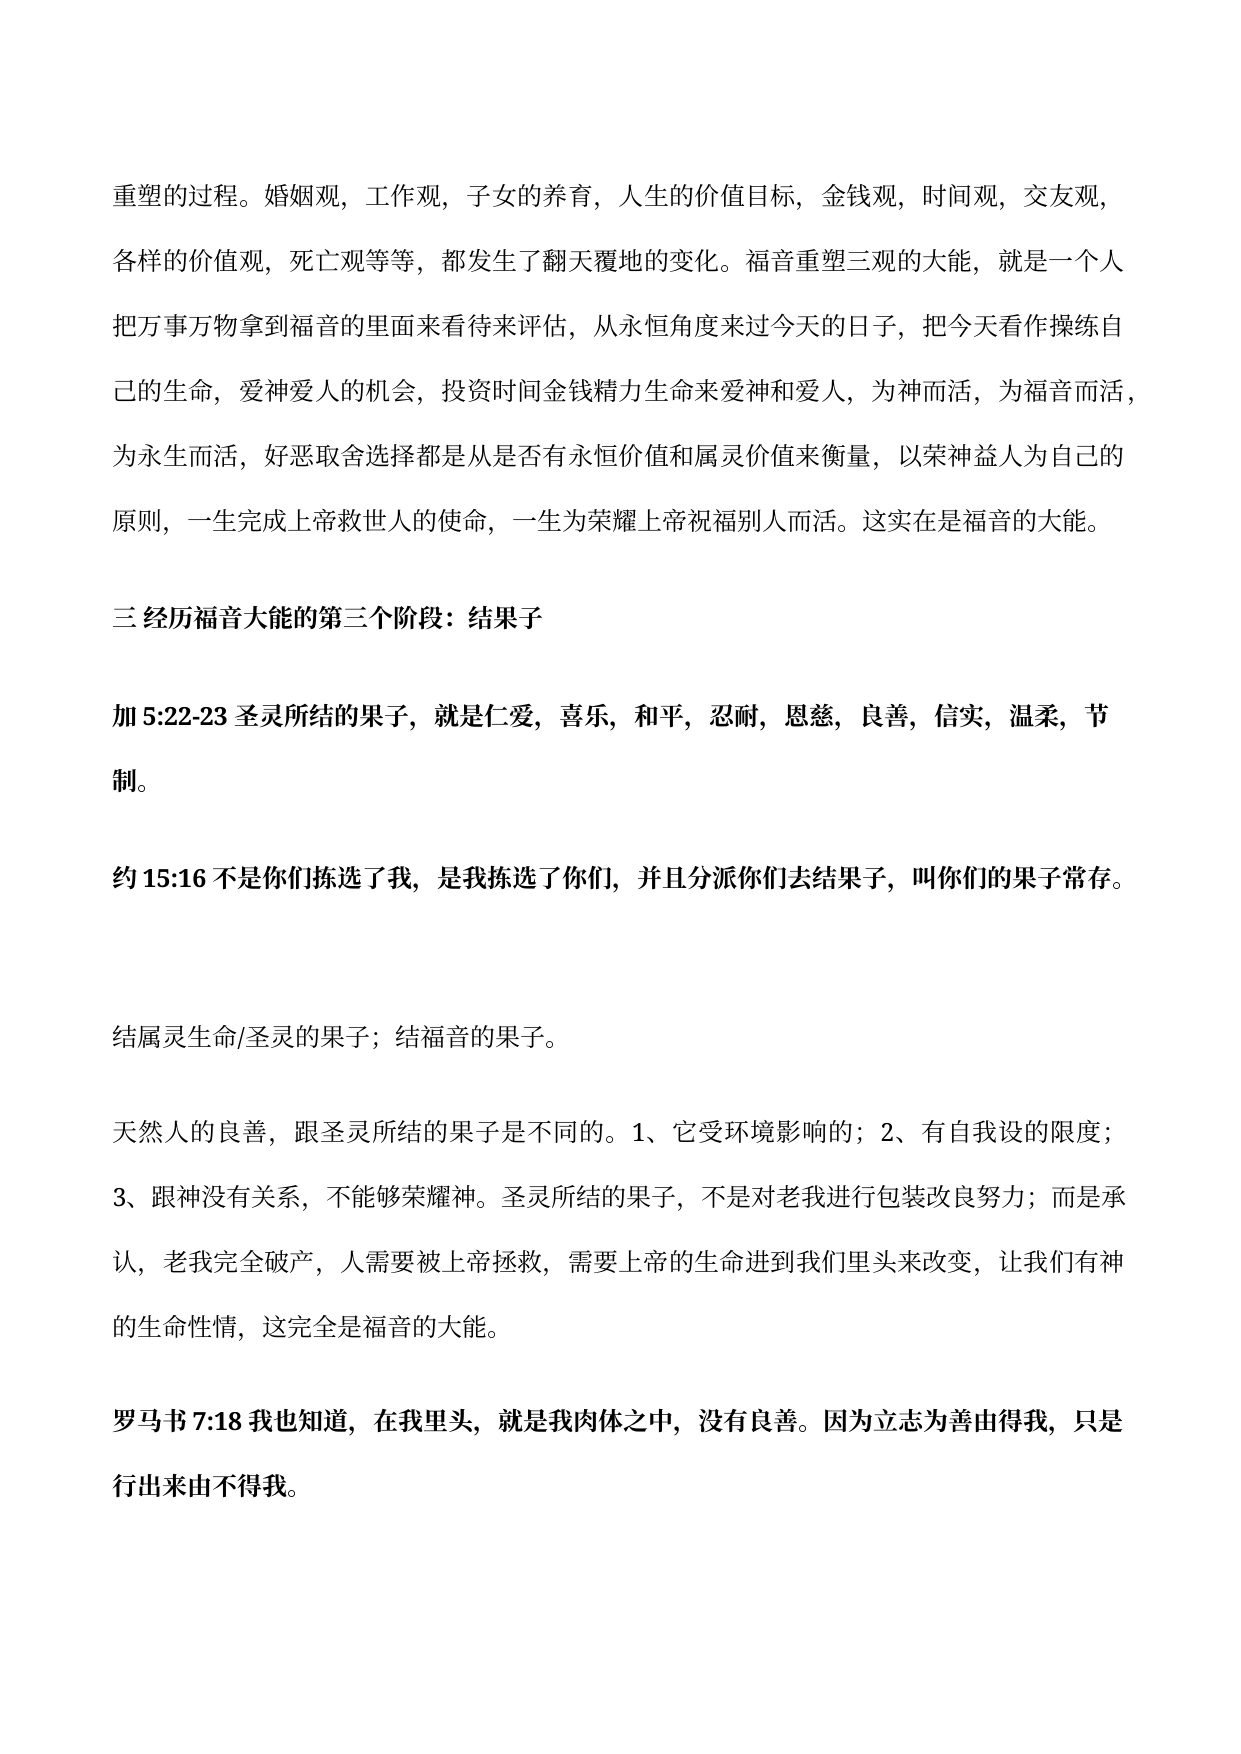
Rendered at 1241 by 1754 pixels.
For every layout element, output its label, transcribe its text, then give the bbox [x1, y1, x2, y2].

text 结属灵生命/圣灵的果子；结福音的果子。 [112, 1004, 1128, 1069]
text 加5:22-23 圣灵所结的果子，就是仁爱，喜乐，和平，忍耐，恩慈，良善，信实，温柔，节制。 [112, 682, 1128, 812]
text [112, 162, 1128, 552]
text 约15:16 不是你们拣选了我，是我拣选了你们，并且分派你们去结果子，叫你们的果子常存。 [112, 844, 1128, 974]
text 三 经历福音大能的第三个阶段：结果子 [112, 584, 1128, 649]
text 天然人的良善，跟圣灵所结的果子是不同的。1、它受环境影响的；2、有自我设的限度；3、跟神没有关系，不能够荣耀神。圣灵所结的果子，不是对老我进行包装改良努力；而是承认，老我完全破产，人需要被上帝拯救，需要上帝的生命进到我们里头来改变，让我们有神的生命性情，这完全是福音的大能。 [112, 1098, 1128, 1358]
text 罗马书7:18 我也知道，在我里头，就是我肉体之中，没有良善。因为立志为善由得我，只是行出来由不得我。 [112, 1387, 1128, 1517]
